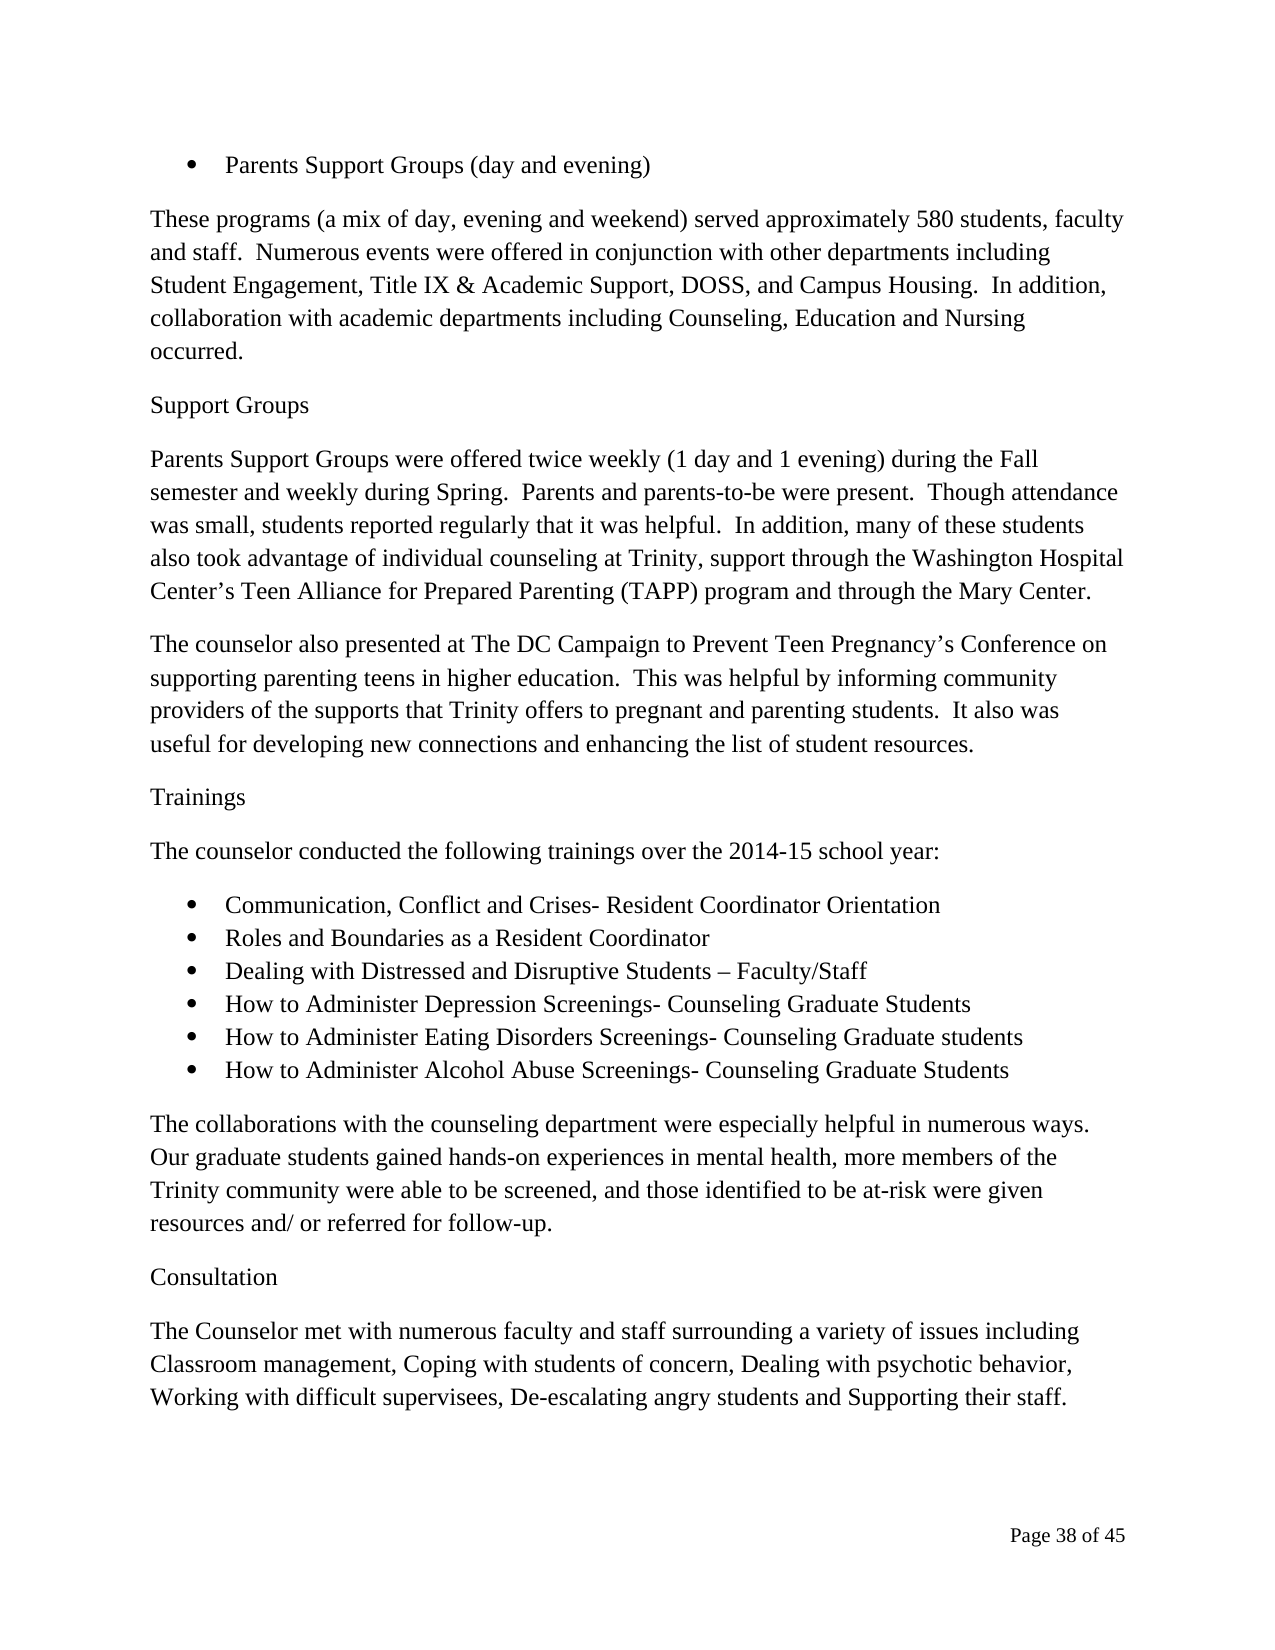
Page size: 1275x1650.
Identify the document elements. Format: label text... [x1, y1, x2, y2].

list How to Administer Alcohol Abuse Screenings- Counseling Graduate Students [187, 1055, 1125, 1084]
list Roles and Boundaries as a Resident Coordinator [187, 923, 1125, 952]
list Parents Support Groups (day and evening) [187, 150, 1125, 179]
text Parents Support Groups were offered twice weekly (1 day and 1 evening) during the Fall semester and weekly during Spring. Parents and parents-to-be were present. Though attendance was small, students reported regularly that it was helpful. In addition, many of these students also took advantage of individual counseling at Trinity, support through the Washington Hospital Center’s Teen Alliance for Prepared Parenting (TAPP) program and through the Mary Center. [150, 444, 1125, 604]
text The Counselor met with numerous faculty and staff surrounding a variety of issues including Classroom management, Coping with students of concern, Dealing with psychotic behavior, Working with difficult supervisees, De-escalating angry students and Supporting their staff. [150, 1316, 1125, 1411]
text Trainings [150, 782, 1125, 811]
text The counselor conducted the following trainings over the 2014-15 school year: [150, 836, 1125, 865]
text Consultation [150, 1262, 1125, 1291]
list How to Administer Eating Disorders Screenings- Counseling Graduate students [187, 1022, 1125, 1051]
text Support Groups [150, 390, 1125, 418]
text The counselor also presented at The DC Campaign to Prevent Teen Pregnancy’s Conference on supporting parenting teens in higher education. This was helpful by informing community providers of the supports that Trinity offers to pregnant and parenting students. It also was useful for developing new connections and enhancing the list of student resources. [150, 629, 1125, 757]
text The collaborations with the counseling department were especially helpful in numerous ways. Our graduate students gained hands-on experiences in mental health, more members of the Trinity community were able to be screened, and those identified to be at-risk were given resources and/ or referred for follow-up. [150, 1109, 1125, 1237]
text These programs (a mix of day, evening and weekend) served approximately 580 students, faculty and staff. Numerous events were offered in conjunction with other departments including Student Engagement, Title IX & Academic Support, DOSS, and Campus Housing. In addition, collaboration with academic departments including Counseling, Education and Nursing occurred. [150, 204, 1125, 365]
list How to Administer Depression Screenings- Counseling Graduate Students [187, 989, 1125, 1018]
list Communication, Conflict and Crises- Resident Coordinator Orientation [187, 890, 1125, 919]
list Dealing with Distressed and Disruptive Students – Faculty/Staff [187, 956, 1125, 985]
